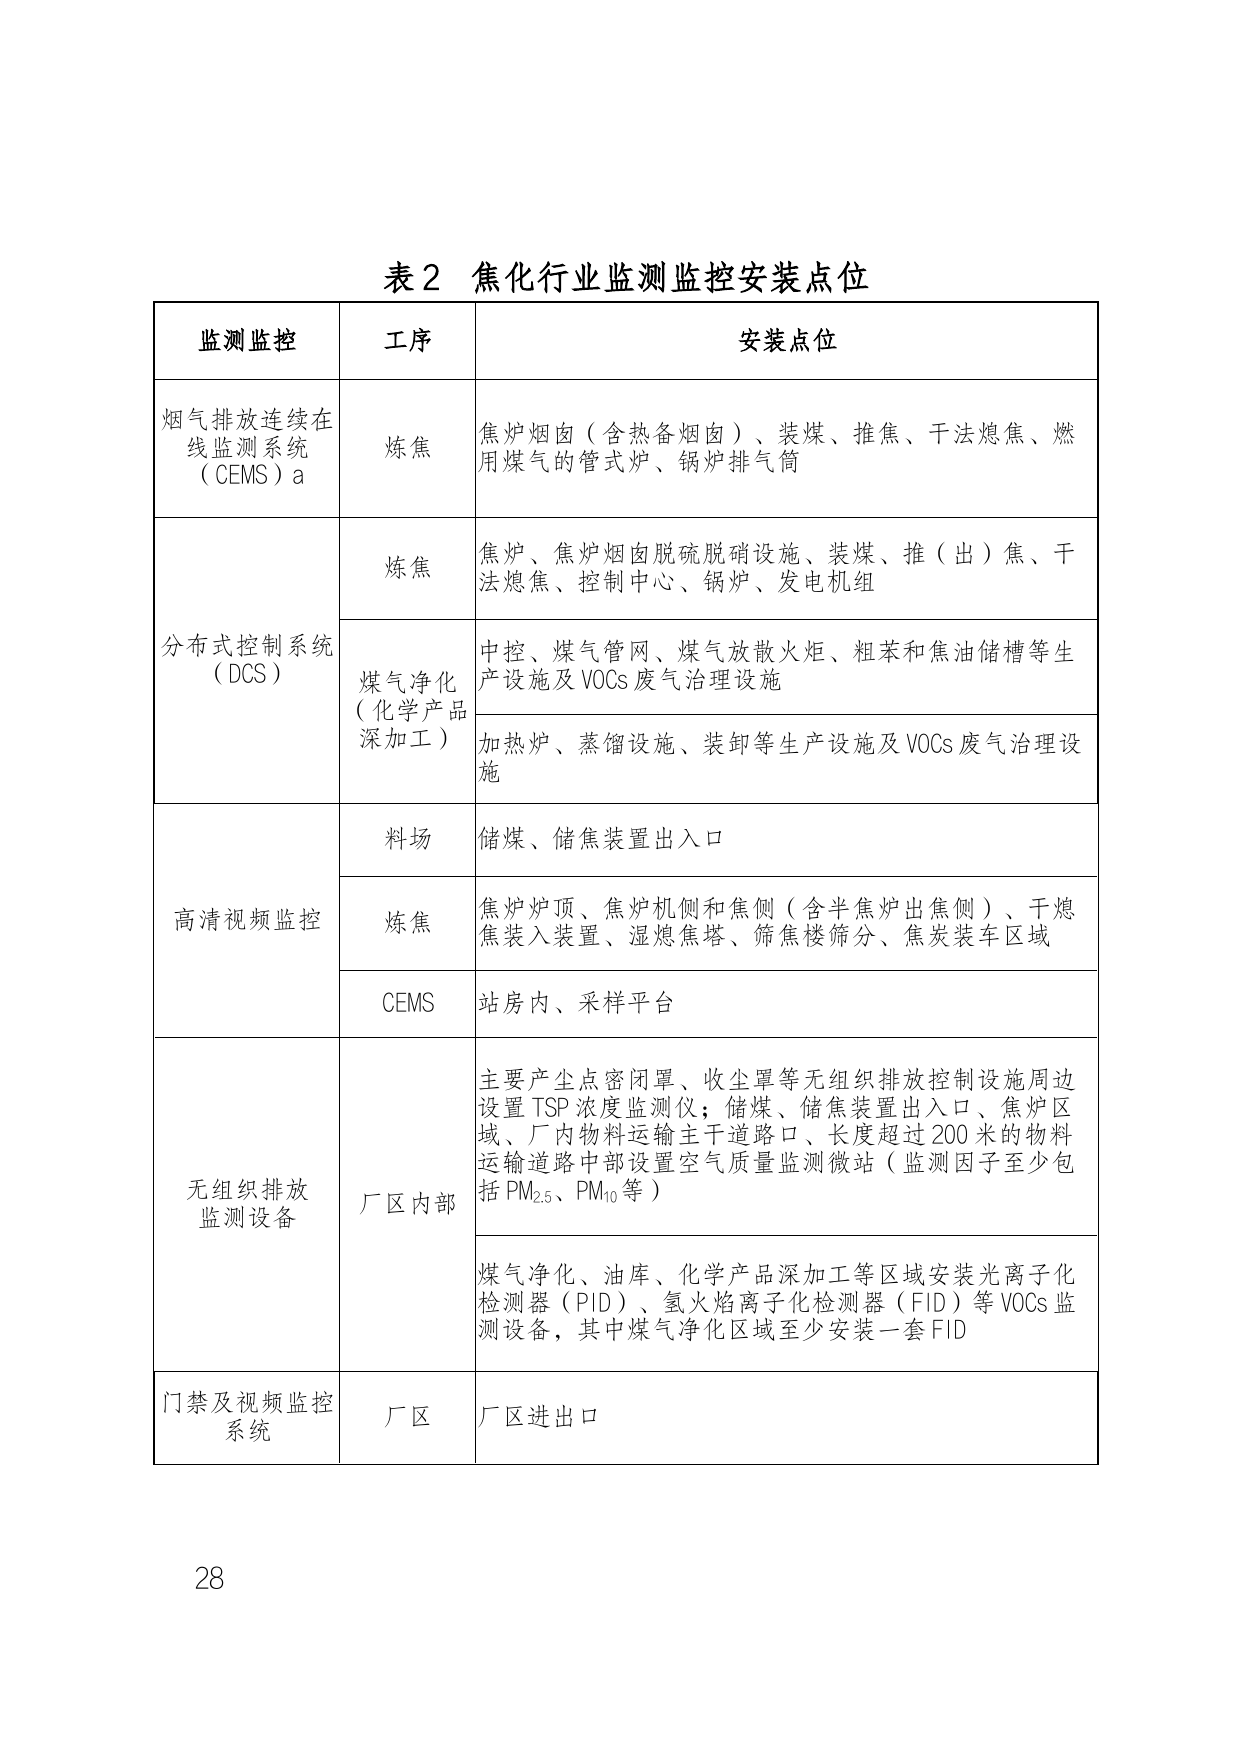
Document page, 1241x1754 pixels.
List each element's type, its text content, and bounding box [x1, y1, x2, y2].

table_cell 高清视频监控 [154, 804, 339, 1037]
table_cell 主要产尘点密闭罩、收尘罩等无组织排放控制设施周边设置TSP浓度监测仪；储煤、储焦装置出入口、焦炉区域、厂内物料运输主干道路口、长度超过200米的物料运输道路中部设置空气质量监测微站（监测因子至少包括PM2.5、PM10等） [476, 1037, 1098, 1234]
table_header 监测监控 [155, 303, 339, 379]
table_cell 煤气净化 （化学产品 深加工） [340, 620, 475, 803]
table_header 安装点位 [476, 303, 1097, 379]
table_cell 中控、煤气管网、煤气放散火炬、粗苯和焦油储槽等生产设施及VOCs废气治理设施 [476, 620, 1097, 714]
table_cell 炼焦 [340, 877, 475, 970]
table_cell 站房内、采样平台 [476, 970, 1098, 1037]
table_cell 料场 [340, 804, 475, 876]
table_cell 厂区进出口 [476, 1372, 1097, 1463]
table_cell 门禁及视频监控系统 [155, 1372, 339, 1463]
table_cell 储煤、储焦装置出入口 [476, 804, 1098, 876]
table_cell 焦炉、焦炉烟囱脱硫脱硝设施、装煤、推（出）焦、干法熄焦、控制中心、锅炉、发电机组 [476, 518, 1097, 619]
table_cell 炼焦 [340, 380, 475, 517]
table_cell 炼焦 [340, 518, 475, 619]
table_cell 焦炉炉顶、焦炉机侧和焦侧（含半焦炉出焦侧）、干熄焦装入装置、湿熄焦塔、筛焦楼筛分、焦炭装车区域 [476, 876, 1098, 970]
table_cell CEMS [340, 971, 475, 1037]
table_cell 厂区内部 [340, 1038, 475, 1371]
table_cell 烟气排放连续在线监测系统（CEMS）a [155, 380, 339, 517]
table_cell 无组织排放 监测设备 [154, 1038, 339, 1371]
table_cell 煤气净化、油库、化学产品深加工等区域安装光离子化检测器（PID）、氢火焰离子化检测器（FID）等VOCs监测设备，其中煤气净化区域至少安装一套FID [476, 1235, 1098, 1371]
table_cell 分布式控制系统 （DCS） [155, 518, 339, 803]
table_cell 厂区 [340, 1372, 475, 1463]
table_header 工序 [340, 303, 475, 379]
text 表2 焦化行业监测监控安装点位 [166, 239, 1086, 301]
table_cell 焦炉烟囱（含热备烟囱）、装煤、推焦、干法熄焦、燃用煤气的管式炉、锅炉排气筒 [476, 380, 1097, 517]
table_cell 加热炉、蒸馏设施、装卸等生产设施及VOCs废气治理设施 [476, 715, 1097, 803]
